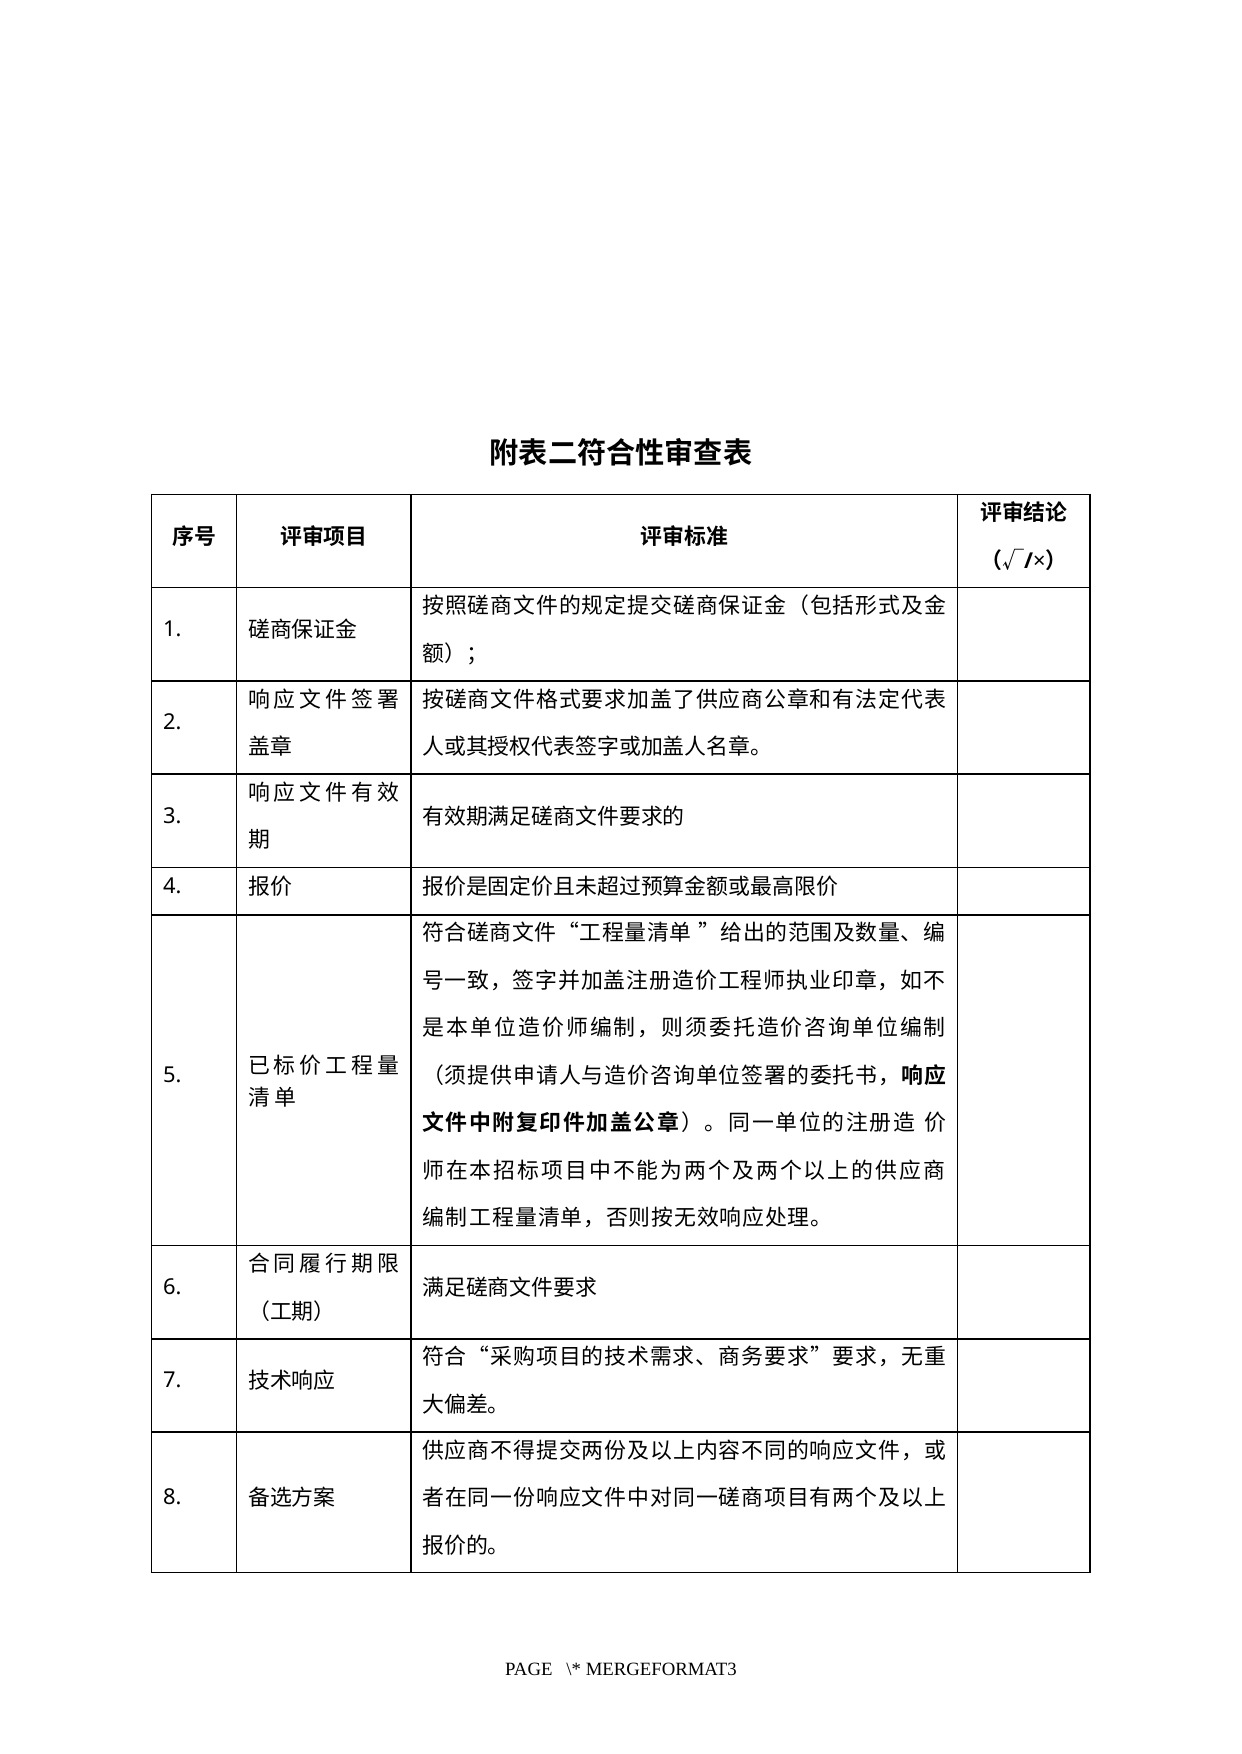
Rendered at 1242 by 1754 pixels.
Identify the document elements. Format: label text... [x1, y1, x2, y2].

table_cell [152, 868, 236, 914]
table_cell [958, 1340, 1089, 1431]
table_cell 符合磋商文件“工程量清单 ”给出的范围及数量、编号一致，签字并加盖注册造价工程师执业印章，如不是本单位造价师编制，则须委托造价咨询单位编制（须提供申请人与造价咨询单位签署的委托书，响应文件中附复印件加盖公章）。同一单位的注册造 价师在本招标项目中不能为两个及两个以上的供应商编制工程量清单，否则按无效响应处理。 [412, 916, 957, 1244]
table_cell 合同履行期限（工期） [237, 1246, 410, 1338]
table_cell [152, 682, 236, 773]
table_cell 8. [152, 1433, 236, 1572]
table_cell [958, 916, 1089, 1244]
text 附表二符合性审查表 [159, 430, 1082, 472]
table_cell [958, 1246, 1089, 1338]
table_cell 响应文件签署盖章 [237, 682, 410, 773]
table_cell [958, 682, 1089, 773]
table_cell 已标价工程量清 单 [237, 916, 410, 1244]
table_cell 按磋商文件格式要求加盖了供应商公章和有法定代表人或其授权代表签字或加盖人名章。 [412, 682, 957, 773]
table_cell [958, 775, 1089, 867]
table_cell 符合“采购项目的技术需求、商务要求”要求，无重大偏差。 [412, 1340, 957, 1431]
table_cell 磋商保证金 [237, 588, 410, 680]
table_cell 报价 [237, 868, 410, 914]
table_cell 5. [152, 916, 236, 1244]
table_header 序号 [152, 495, 236, 587]
table_cell [152, 588, 236, 680]
table_cell 响应文件有效期 [237, 775, 410, 867]
table_cell [152, 775, 236, 867]
table_cell 供应商不得提交两份及以上内容不同的响应文件，或者在同一份响应文件中对同一磋商项目有两个及以上报价的。 [412, 1433, 957, 1572]
table_cell 7. [152, 1340, 236, 1431]
table_header 评审结论 （√/×） [958, 495, 1089, 587]
table_cell 按照磋商文件的规定提交磋商保证金（包括形式及金额）； [412, 588, 957, 680]
table_header 评审项目 [237, 495, 410, 587]
table_cell 6. [152, 1246, 236, 1338]
table_header 评审标准 [412, 495, 957, 587]
table_cell 技术响应 [237, 1340, 410, 1431]
table_cell 备选方案 [237, 1433, 410, 1572]
table_cell 满足磋商文件要求 [412, 1246, 957, 1338]
table_cell [958, 588, 1089, 680]
table_cell [958, 868, 1089, 914]
table_cell 有效期满足磋商文件要求的 [412, 775, 957, 867]
table_cell 报价是固定价且未超过预算金额或最高限价 [412, 868, 957, 914]
table_cell [958, 1433, 1089, 1572]
